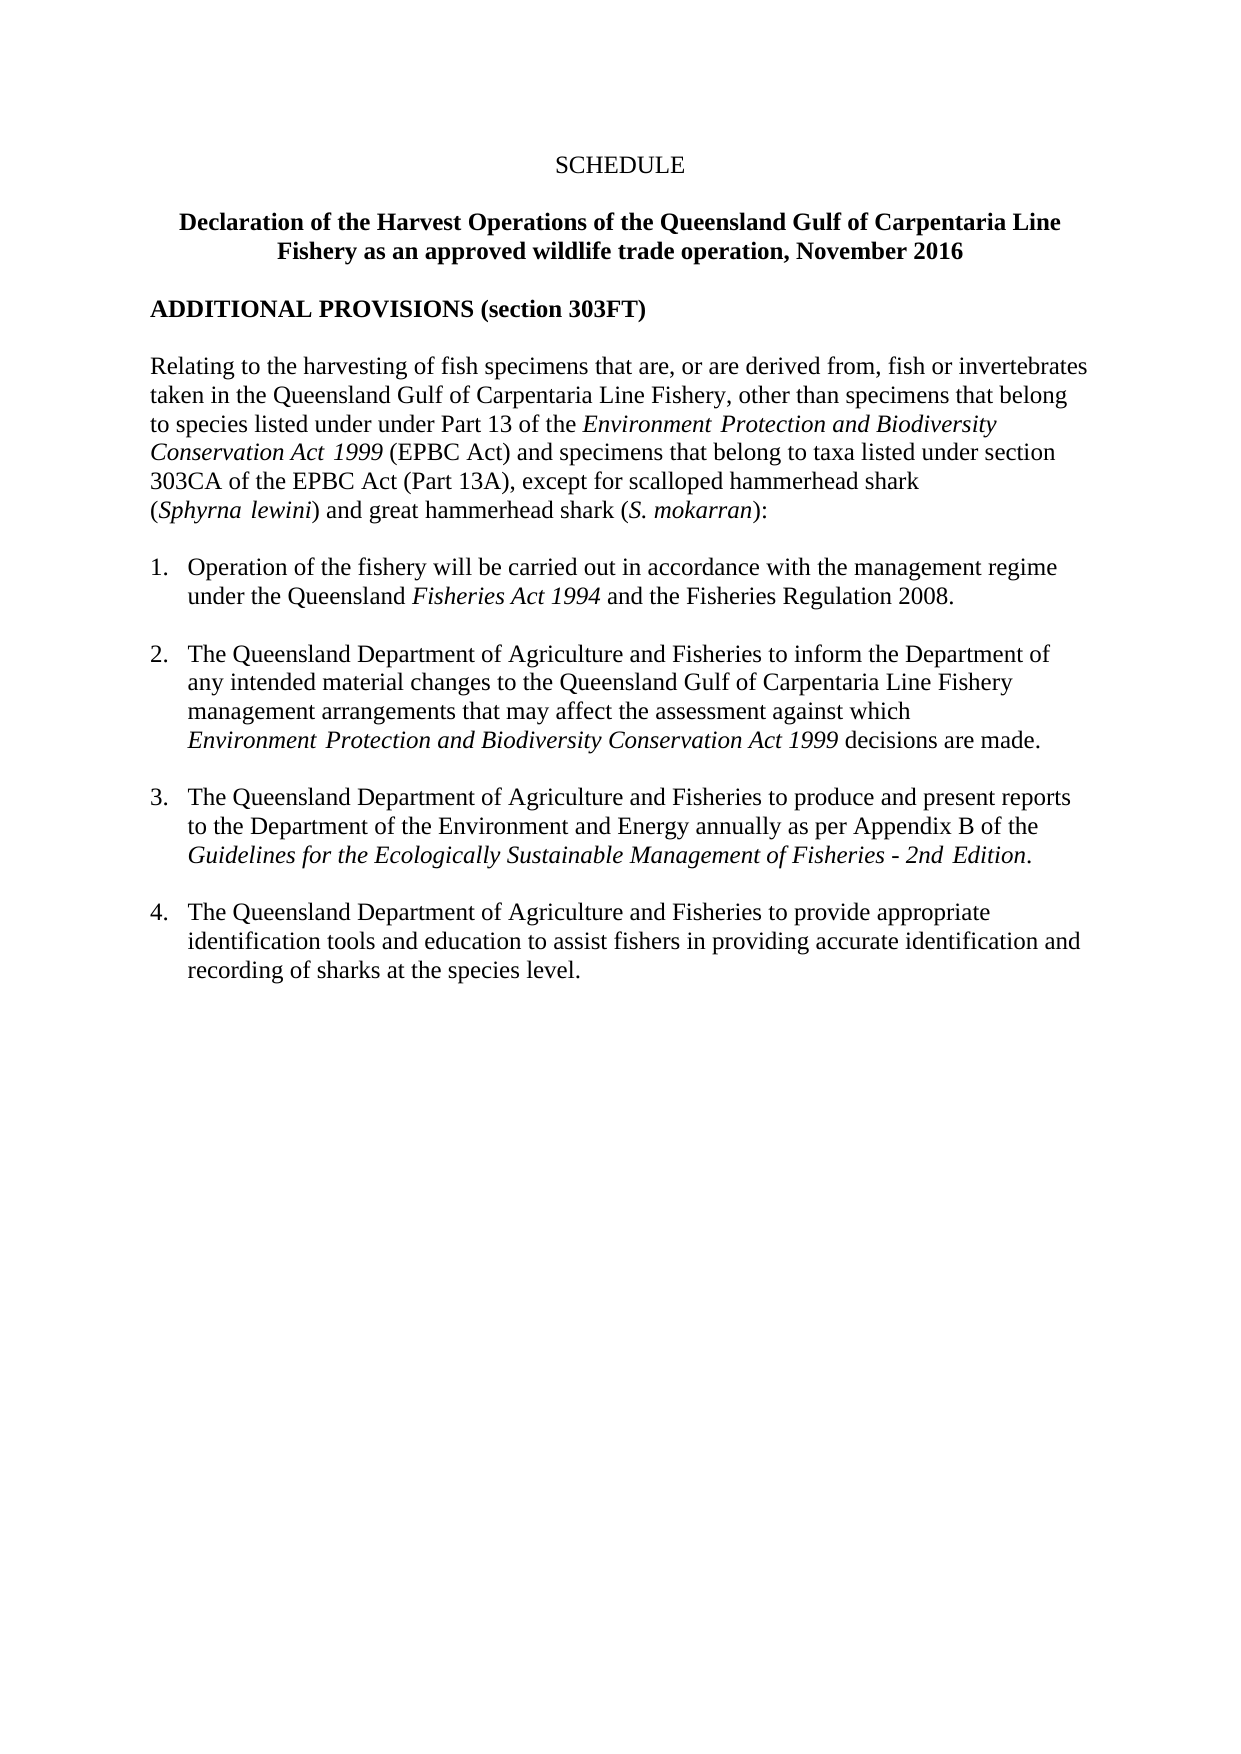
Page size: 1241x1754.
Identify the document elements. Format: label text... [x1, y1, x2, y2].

list The Queensland Department of Agriculture and Fisheries to produce and present reports to the Department of the Environment and Energy annually as per Appendix B of the Guidelines for the Ecologically Sustainable Management of Fisheries - 2nd Edition. [150, 782, 1090, 869]
list The Queensland Department of Agriculture and Fisheries to inform the Department of any intended material changes to the Queensland Gulf of Carpentaria Line Fishery [150, 639, 1090, 696]
text Relating to the harvesting of fish specimens that are, or are derived from, fish or invertebrates taken in the Queensland Gulf of Carpentaria Line Fishery, other than specimens that belong to species listed under under Part 13 of the Environment Protection and Biodiversity Conservation Act 1999 (EPBC Act) and specimens that belong to taxa listed under section 303CA of the EPBC Act (Part 13A), except for scalloped hammerhead shark (Sphyrna lewini) and great hammerhead shark (S. mokarran): [150, 351, 1090, 524]
list Operation of the fishery will be carried out in accordance with the management regime under the Queensland Fisheries Act 1994 and the Fisheries Regulation 2008. [150, 552, 1090, 610]
text Declaration of the Harvest Operations of the Queensland Gulf of Carpentaria Line Fishery as an approved wildlife trade operation, November 2016 [150, 207, 1090, 265]
list management arrangements that may affect the assessment against which Environment Protection and Biodiversity Conservation Act 1999 decisions are made. [187, 696, 1090, 754]
list The Queensland Department of Agriculture and Fisheries to provide appropriate identification tools and education to assist fishers in providing accurate identification and recording of sharks at the species level. [150, 897, 1090, 984]
subtitle SCHEDULE [150, 150, 1090, 179]
text ADDITIONAL PROVISIONS (section 303FT) [150, 294, 1090, 322]
